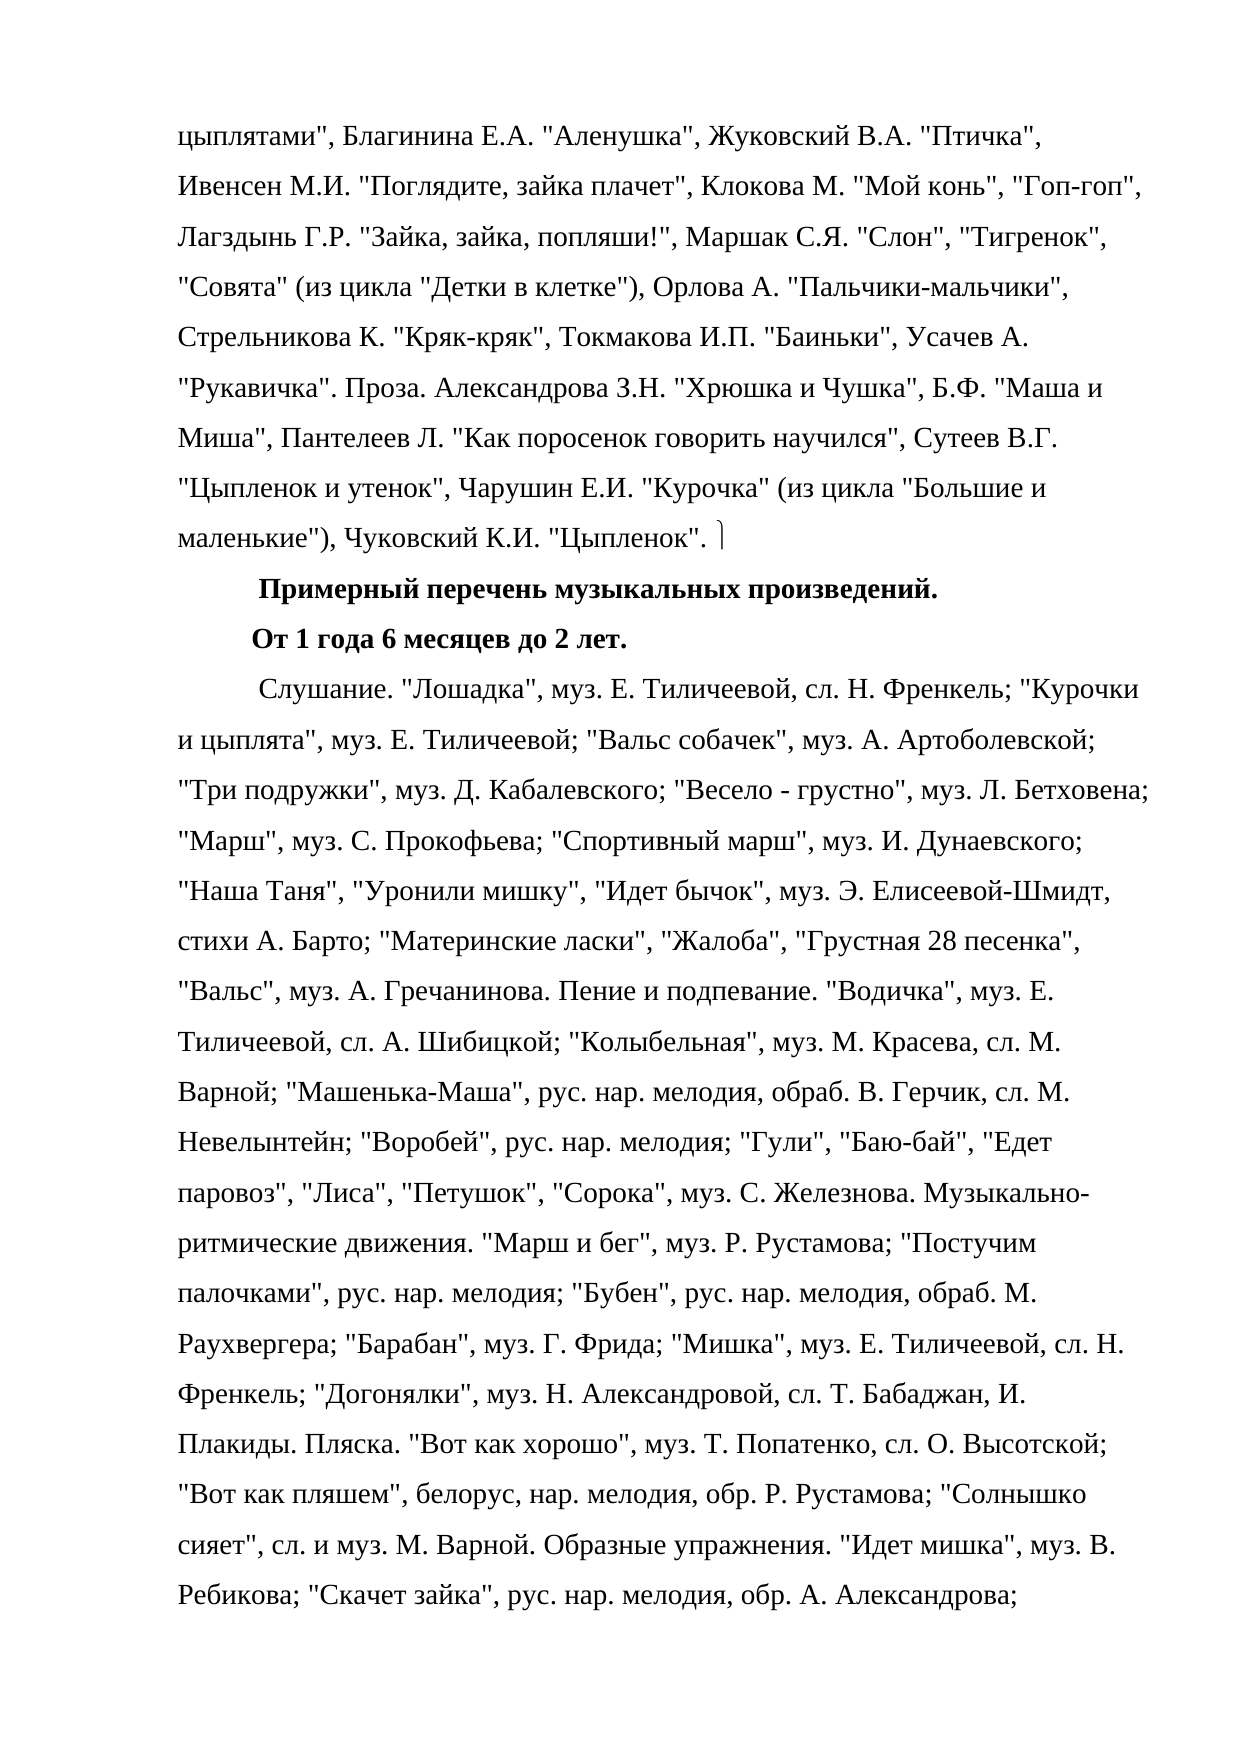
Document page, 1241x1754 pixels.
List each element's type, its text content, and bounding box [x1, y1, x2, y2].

text От 1 года 6 месяцев до 2 лет. [177, 621, 1152, 655]
text Примерный перечень музыкальных произведений. [177, 571, 1152, 604]
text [177, 118, 1152, 554]
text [177, 672, 1152, 1611]
